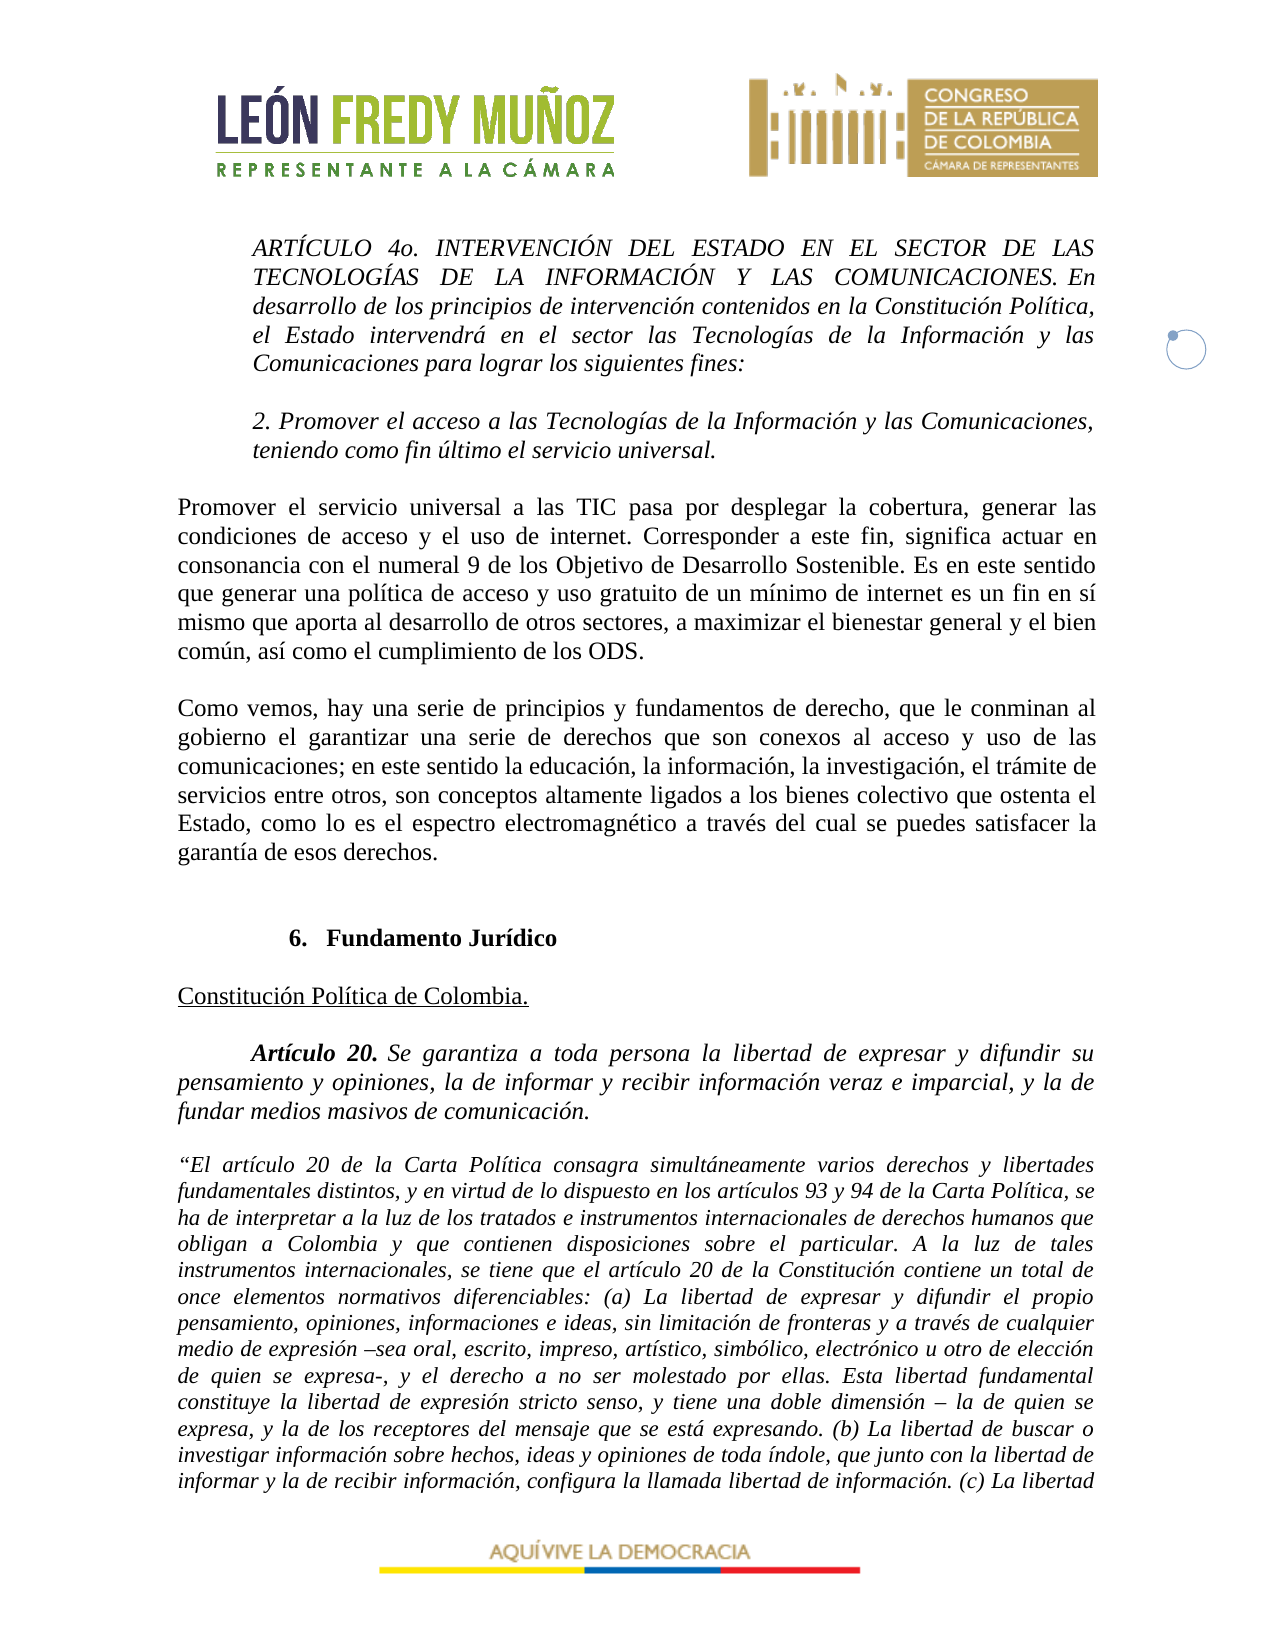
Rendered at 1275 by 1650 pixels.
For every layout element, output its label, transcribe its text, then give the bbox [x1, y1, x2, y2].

list Fundamento Jurídico [288, 923, 1098, 952]
text Como vemos, hay una serie de principios y fundamentos de derecho, que le conminan al gobierno el garantizar una serie de derechos que son conexos al acceso y uso de las comunicaciones; en este sentido la educación, la información, la investigación, el trámite de servicios entre otros, son conceptos altamente ligados a los bienes colectivo que ostenta el Estado, como lo es el espectro electromagnético a través del cual se puedes satisfacer la garantía de esos derechos. [177, 693, 1098, 866]
picture [215, 86, 614, 177]
list 2. Promover el acceso a las Tecnologías de la Información y las Comunicaciones, teniendo como fin último el servicio universal. [252, 406, 1098, 463]
text Promover el servicio universal a las TIC pasa por desplegar la cobertura, generar las condiciones de acceso y el uso de internet. Corresponder a este fin, significa actuar en consonancia con el numeral 9 de los Objetivo de Desarrollo Sostenible. Es en este sentido que generar una política de acceso y uso gratuito de un mínimo de internet es un fin en sí mismo que aporta al desarrollo de otros sectores, a maximizar el bienestar general y el bien común, así como el cumplimiento de los ODS. [177, 492, 1098, 665]
picture [364, 1532, 876, 1577]
list ARTÍCULO 4o. INTERVENCIÓN DEL ESTADO EN EL SECTOR DE LAS TECNOLOGÍAS DE LA INFORMACIÓN Y LAS COMUNICACIONES. En desarrollo de los principios de intervención contenidos en la Constitución Política, el Estado intervendrá en el sector las Tecnologías de la Información y las Comunicaciones para lograr los siguientes fines: [252, 233, 1098, 377]
text Artículo 20. Se garantiza a toda persona la libertad de expresar y difundir su pensamiento y opiniones, la de informar y recibir información veraz e imparcial, y la de fundar medios masivos de comunicación. [177, 1038, 1098, 1125]
picture [749, 73, 1098, 177]
text Constitución Política de Colombia. [177, 981, 1098, 1010]
